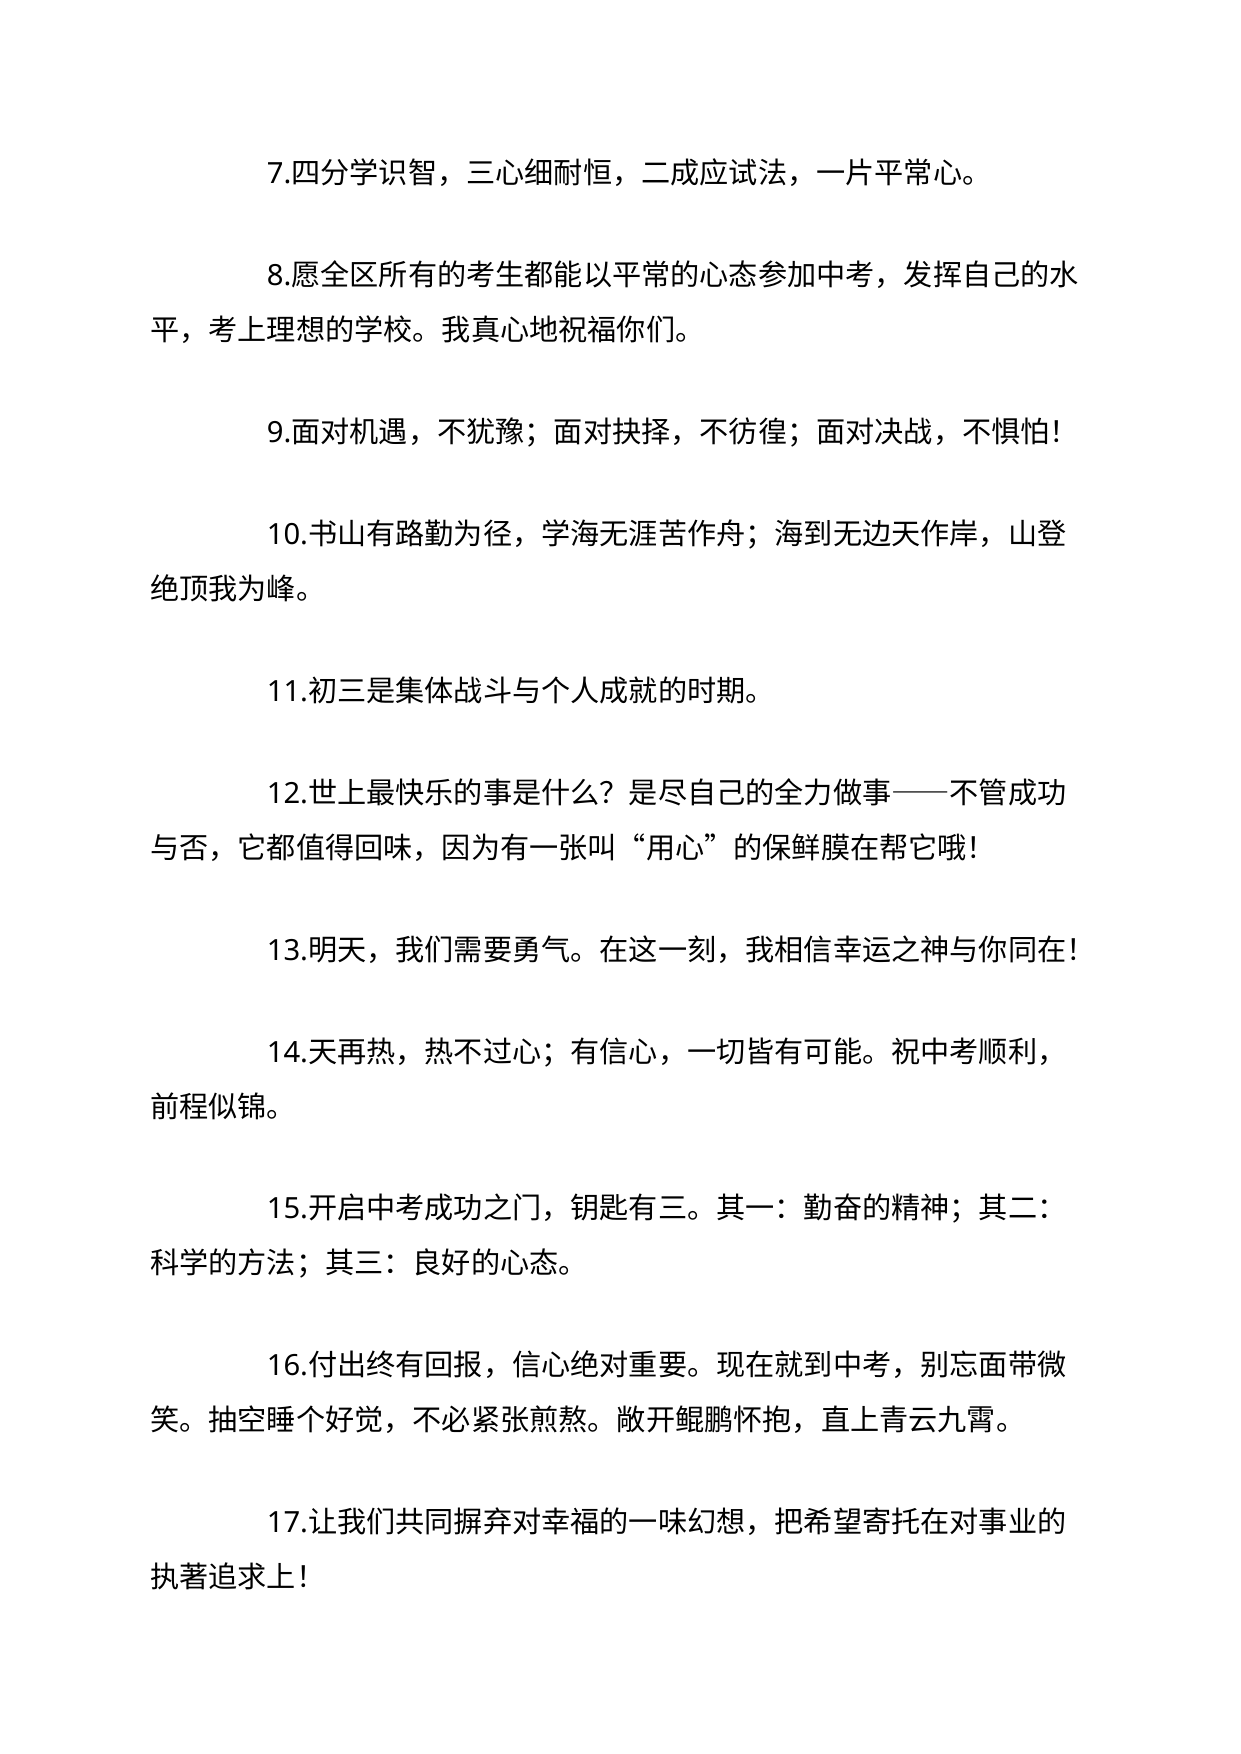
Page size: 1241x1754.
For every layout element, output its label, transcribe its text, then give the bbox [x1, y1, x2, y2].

text 10.书山有路勤为径，学海无涯苦作舟；海到无边天作岸，山登绝顶我为峰。 [150, 511, 1090, 608]
text 9.面对机遇，不犹豫；面对抉择，不彷徨；面对决战，不惧怕！ [150, 409, 1090, 451]
text 15.开启中考成功之门，钥匙有三。其一：勤奋的精神；其二：科学的方法；其三：良好的心态。 [150, 1185, 1090, 1282]
text 11.初三是集体战斗与个人成就的时期。 [150, 667, 1090, 710]
text 16.付出终有回报，信心绝对重要。现在就到中考，别忘面带微笑。抽空睡个好觉，不必紧张煎熬。敞开鲲鹏怀抱，直上青云九霄。 [150, 1342, 1090, 1439]
text 8.愿全区所有的考生都能以平常的心态参加中考，发挥自己的水平，考上理想的学校。我真心地祝福你们。 [150, 252, 1090, 349]
text 12.世上最快乐的事是什么？是尽自己的全力做事——不管成功与否，它都值得回味，因为有一张叫“用心”的保鲜膜在帮它哦！ [150, 769, 1090, 867]
text 13.明天，我们需要勇气。在这一刻，我相信幸运之神与你同在！ [150, 926, 1090, 969]
text 7.四分学识智，三心细耐恒，二成应试法，一片平常心。 [150, 150, 1090, 192]
text 14.天再热，热不过心；有信心，一切皆有可能。祝中考顺利，前程似锦。 [150, 1028, 1090, 1126]
text 17.让我们共同摒弃对幸福的一味幻想，把希望寄托在对事业的执著追求上！ [150, 1498, 1090, 1596]
